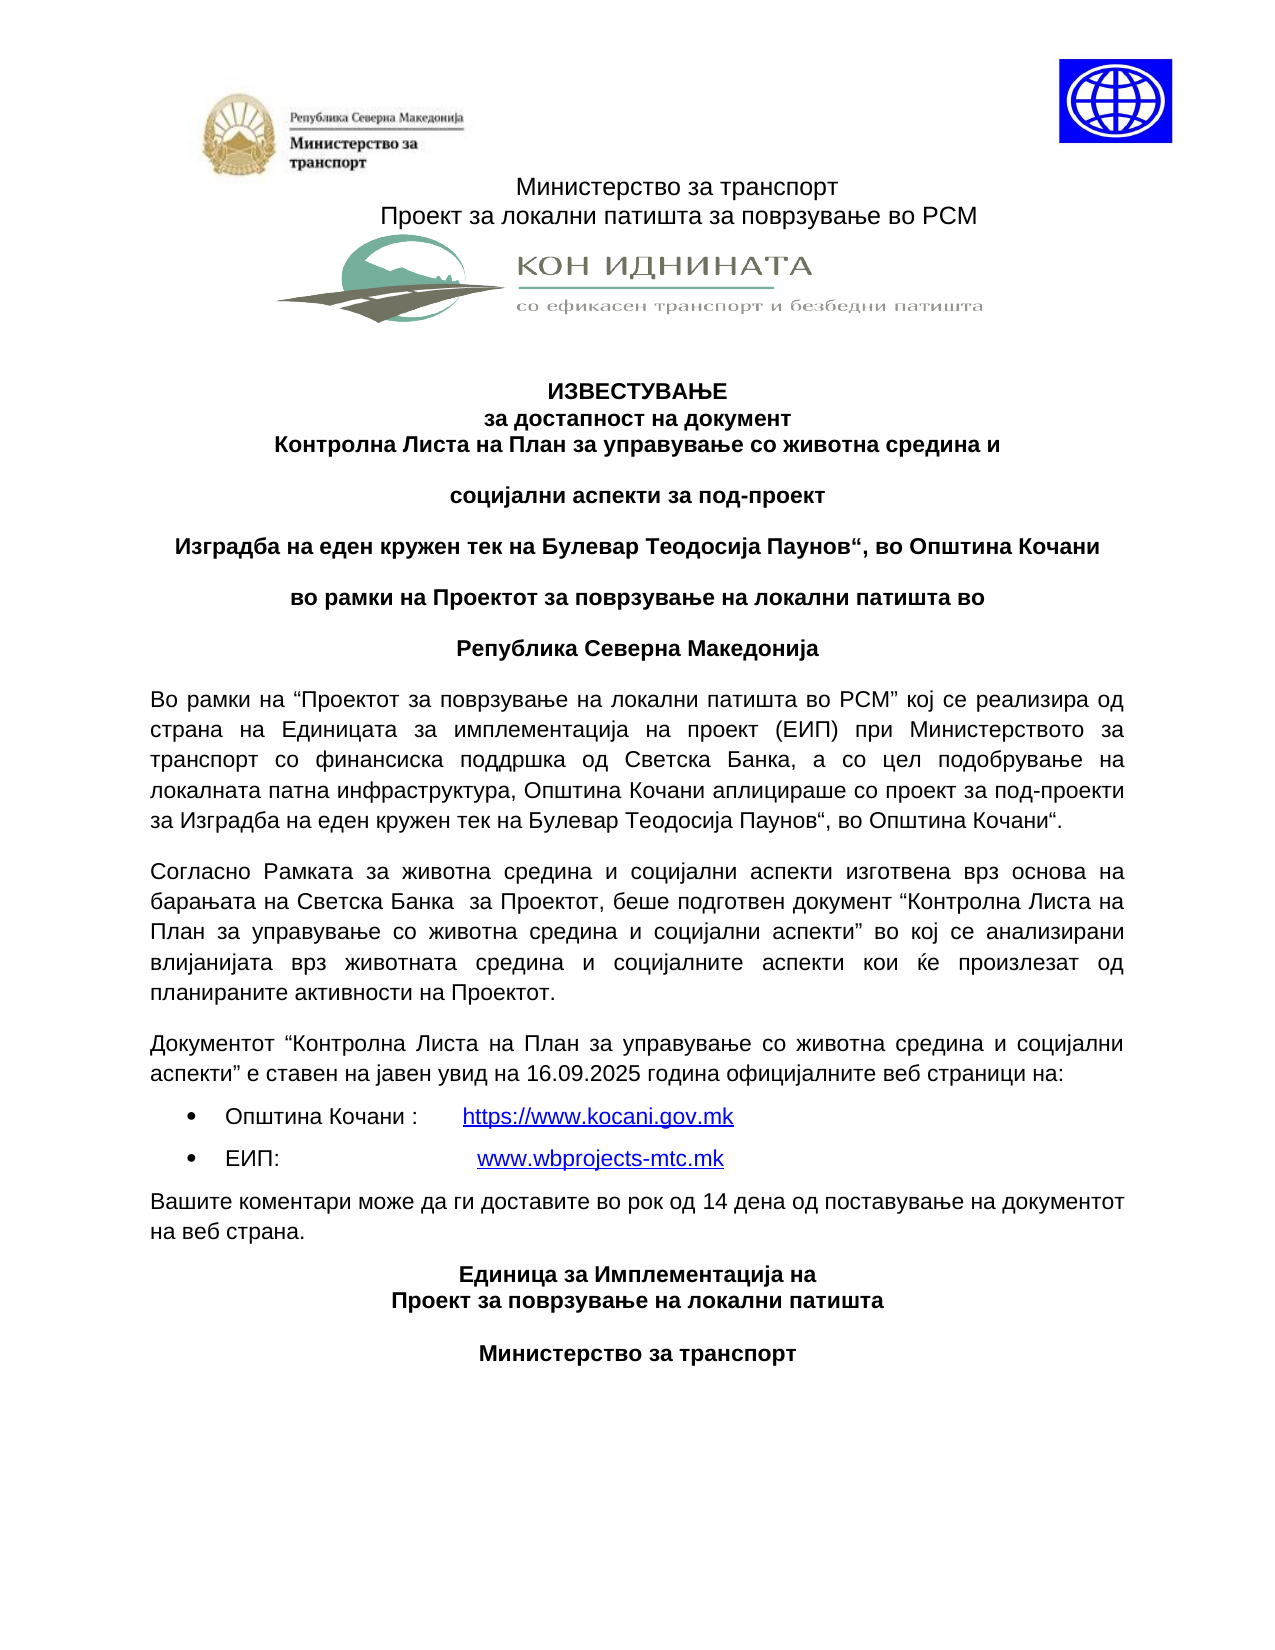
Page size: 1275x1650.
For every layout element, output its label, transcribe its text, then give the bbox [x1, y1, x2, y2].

text Единица за Имплементација на [150, 1261, 1125, 1287]
list ЕИП: www.wbprojects-mtc.mk [187, 1145, 1125, 1172]
text Проект за поврзување на локални патишта [150, 1287, 1125, 1314]
text социјални аспекти за под-проект [150, 482, 1125, 508]
text Република Северна Македонија [150, 635, 1125, 661]
text ИЗВЕСТУВАЊЕ [150, 378, 1125, 404]
text Контролна Листа на План за управување со животна средина и [150, 431, 1125, 457]
text Изградба на еден кружен тек на Булевар Теодосија Паунов“, во Општина Кочани [150, 533, 1125, 559]
text Документот “Контролна Листа на План за управување со животна средина и социјални аспекти” е ставен на јавен увид на 16.09.2025 година официјалните веб страници на: [150, 1030, 1125, 1086]
text во рамки на Проектот за поврзување на локални патишта во [150, 584, 1125, 610]
text Министерство за транспорт [150, 1340, 1125, 1366]
picture [268, 229, 990, 328]
picture [150, 75, 516, 196]
text Вашите коментари може да ги доставите во рок од 14 дена од поставување на документот на веб страна. [150, 1188, 1125, 1245]
text Согласно Рамката за животна средина и социјални аспекти изготвена врз основа на барањата на Светска Банка за Проектот, беше подготвен документ “Контролна Листа на План за управување со животна средина и социјални аспекти” во кој се анализирани влијанијата врз животната средина и социјалните аспекти кои ќе произлезат од планираните активности на Проектот. [150, 858, 1125, 1005]
text Во рамки на “Проектот за поврзување на локални патишта во РСМ” кој се реализира од страна на Единицата за имплементација на проект (ЕИП) при Министерството за транспорт со финансиска поддршка од Светска Банка, а со цел подобрување на локалната патна инфраструктура, Општина Кочани аплицираше со проект за под-проекти за Изградба на еден кружен тек на Булевар Теодосија Паунов“, во Општина Кочани“. [150, 686, 1125, 833]
list Општина Кочани : https://www.kocani.gov.mk [187, 1103, 1125, 1129]
text за достапност на документ [150, 404, 1125, 431]
